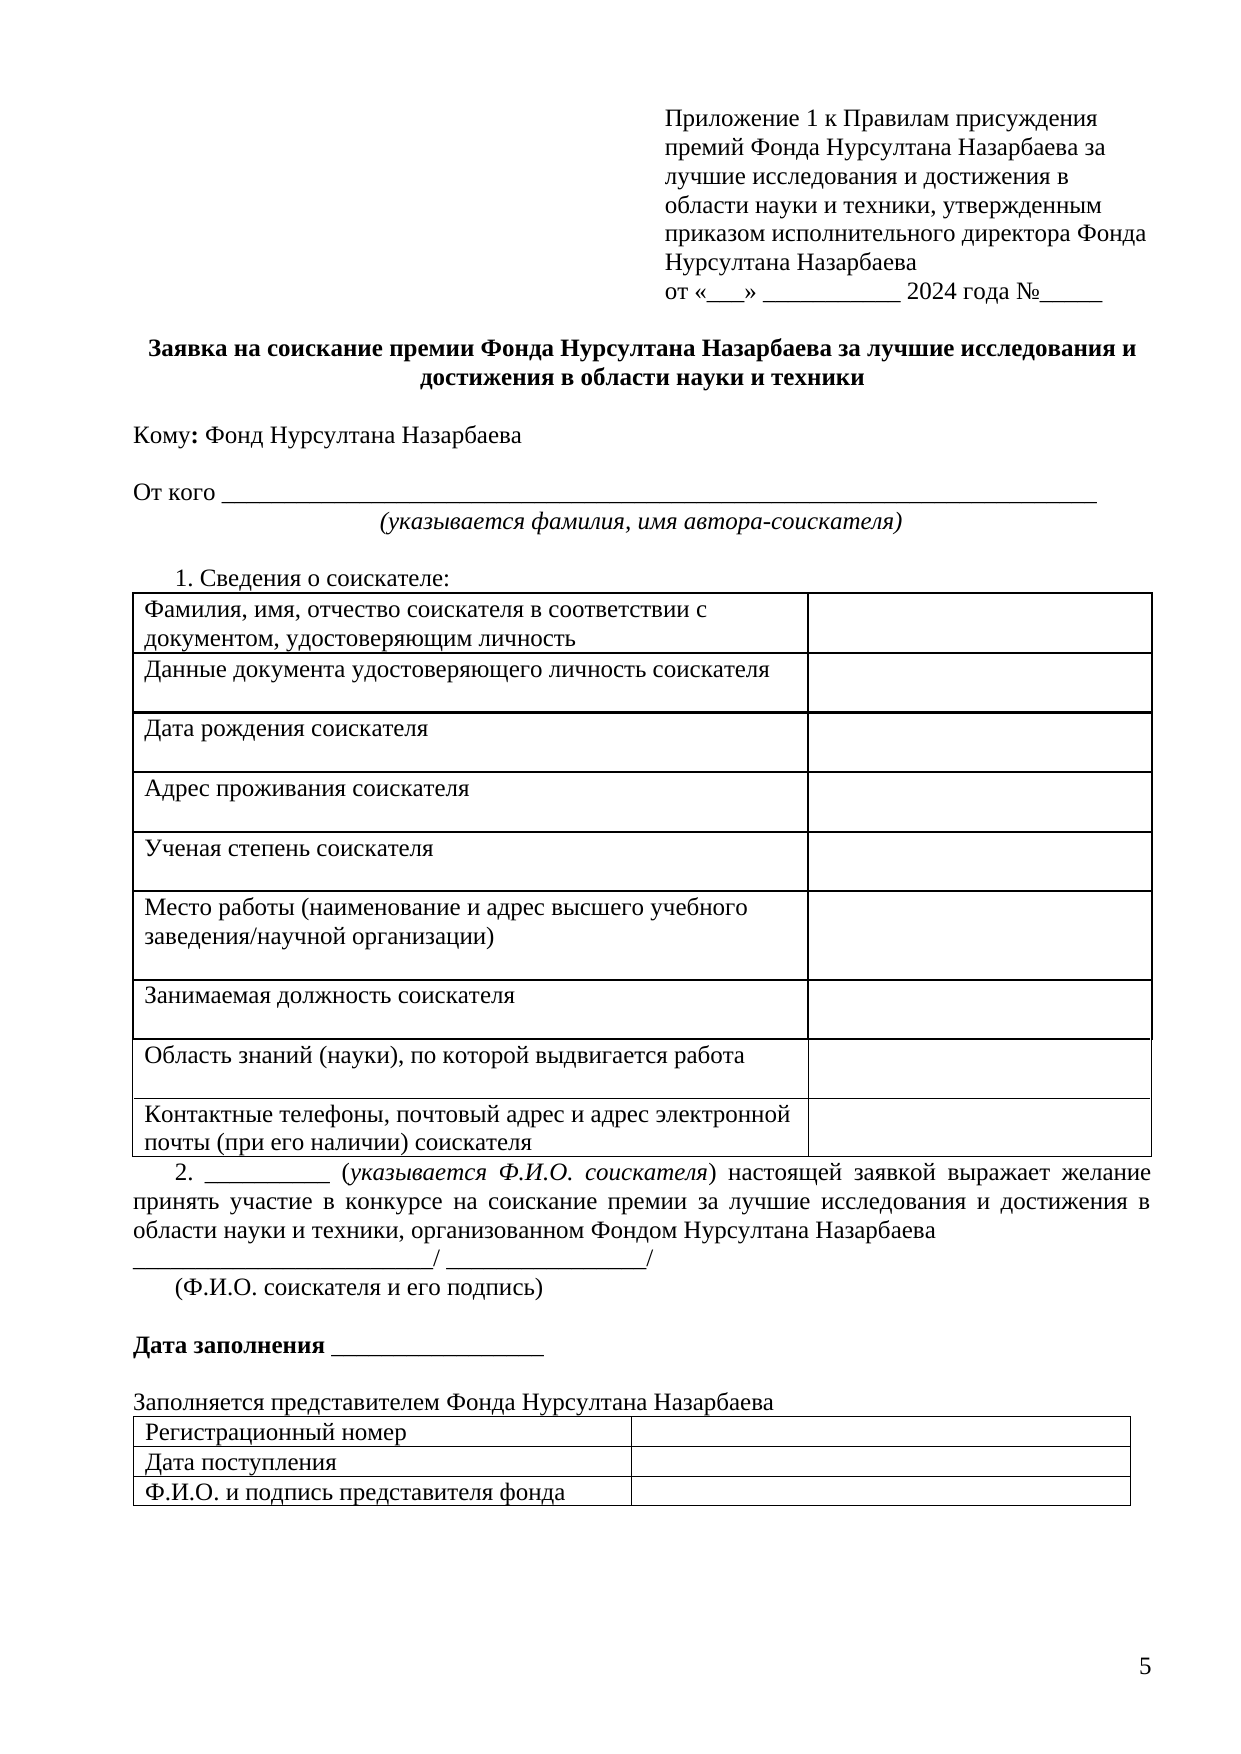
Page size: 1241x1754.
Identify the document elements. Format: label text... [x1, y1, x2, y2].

text от «___» ___________ 2024 года №_____ [664, 276, 1152, 305]
text (Ф.И.О. соискателя и его подпись) [133, 1272, 1152, 1301]
text Дата заполнения _________________ [133, 1330, 1152, 1358]
text 2. __________ (указывается Ф.И.О. соискателя) настоящей заявкой выражает желание принять участие в конкурсе на соискание премии за лучшие исследования и достижения в области науки и техники, организованном Фондом Нурсултана Назарбаева [133, 1157, 1152, 1243]
text Заполняется представителем Фонда Нурсултана Назарбаева [133, 1387, 1152, 1416]
text Кому: Фонд Нурсултана Назарбаева [133, 420, 1152, 448]
text От кого ______________________________________________________________________ [133, 477, 1152, 506]
table_cell Дата рождения соискателя [134, 714, 807, 771]
text Приложение 1 к Правилам присуждения премий Фонда Нурсултана Назарбаева за лучшие исследования и достижения в области науки и техники, утвержденным приказом исполнительного директора Фонда Нурсултана Назарбаева [664, 103, 1152, 276]
table_header [632, 1417, 1130, 1446]
text Заявка на соискание премии Фонда Нурсултана Назарбаева за лучшие исследования и достижения в области науки и техники [133, 333, 1152, 391]
text 1. Сведения о соискателе: [133, 563, 1152, 592]
text ________________________/ ________________/ [133, 1243, 1152, 1272]
text (указывается фамилия, имя автора-соискателя) [133, 506, 1152, 535]
table_cell Ученая степень соискателя [134, 833, 807, 890]
table_cell [809, 1038, 1151, 1098]
table_cell [809, 892, 1151, 978]
table_header Регистрационный номер [134, 1417, 631, 1446]
table_cell [632, 1447, 1130, 1476]
table_cell Дата поступления [134, 1447, 631, 1476]
table_cell [809, 981, 1151, 1038]
table_cell [809, 833, 1151, 890]
table_cell [632, 1477, 1130, 1505]
table_cell [809, 1098, 1151, 1156]
table_cell [809, 714, 1151, 771]
table_cell Область знаний (науки), по которой выдвигается работа [133, 1040, 808, 1098]
table_cell Занимаемая должность соискателя [134, 981, 807, 1038]
table_cell [809, 654, 1151, 711]
table_cell Данные документа удостоверяющего личность соискателя [134, 654, 807, 711]
table_cell Контактные телефоны, почтовый адрес и адрес электронной почты (при его наличии) соискателя [133, 1098, 808, 1156]
table_header [809, 594, 1151, 652]
table_cell Место работы (наименование и адрес высшего учебного заведения/научной организации) [134, 892, 807, 978]
table_cell Ф.И.О. и подпись представителя фонда [134, 1477, 631, 1505]
table_header Фамилия, имя, отчество соискателя в соответствии с документом, удостоверяющим личность [134, 594, 807, 652]
table_cell Адрес проживания соискателя [134, 773, 807, 831]
table_cell [809, 773, 1151, 831]
